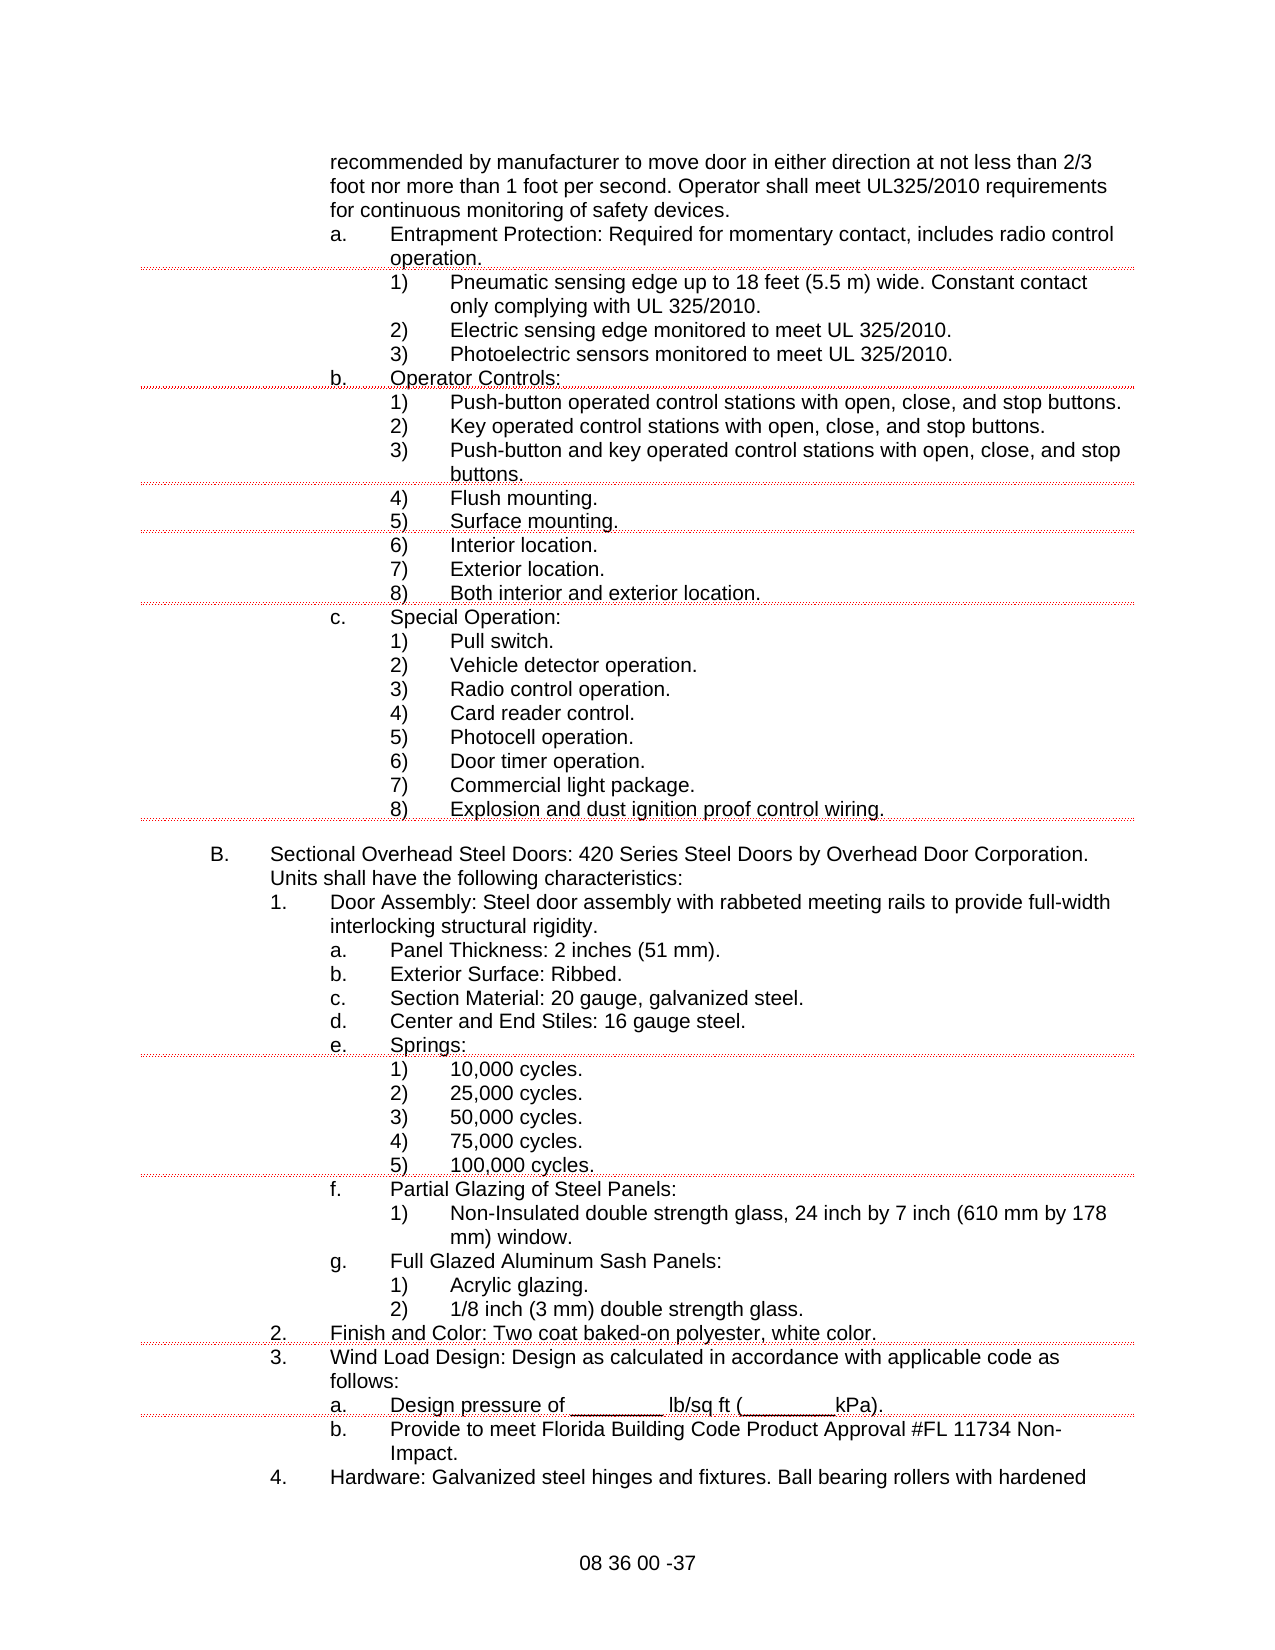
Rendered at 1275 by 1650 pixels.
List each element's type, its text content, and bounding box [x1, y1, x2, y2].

list Flush mounting. [390, 485, 1125, 509]
list Push-button operated control stations with open, close, and stop buttons. [390, 389, 1125, 413]
list Both interior and exterior location. [390, 581, 1125, 605]
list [270, 1464, 1125, 1488]
list Section Material: 20 gauge, galvanized steel. [330, 985, 1125, 1009]
list Card reader control. [390, 701, 1125, 725]
list Acrylic glazing. [390, 1273, 1125, 1297]
list Operator Controls: [330, 366, 1125, 389]
list Springs: [330, 1033, 1125, 1057]
list Panel Thickness: 2 inches (51 mm). [330, 937, 1125, 961]
list Non-Insulated double strength glass, 24 inch by 7 inch (610 mm by 178 mm) window. [390, 1201, 1125, 1249]
list Commercial light package. [390, 773, 1125, 797]
list 10,000 cycles. [390, 1057, 1125, 1081]
list Door Assembly: Steel door assembly with rabbeted meeting rails to provide full-width interlocking structural rigidity. [270, 889, 1125, 937]
list Exterior Surface: Ribbed. [330, 961, 1125, 985]
list Wind Load Design: Design as calculated in accordance with applicable code as follows: [270, 1345, 1125, 1393]
list Push-button and key operated control stations with open, close, and stop buttons. [390, 437, 1125, 485]
list Door timer operation. [390, 749, 1125, 773]
list Center and End Stiles: 16 gauge steel. [330, 1009, 1125, 1033]
list 50,000 cycles. [390, 1105, 1125, 1129]
list Special Operation: [330, 605, 1125, 629]
list Pull switch. [390, 629, 1125, 653]
list Full Glazed Aluminum Sash Panels: [330, 1249, 1125, 1273]
list 100,000 cycles. [390, 1153, 1125, 1177]
list Entrapment Protection: Required for momentary contact, includes radio control operation. [330, 222, 1125, 270]
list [270, 150, 1125, 222]
list Electric sensing edge monitored to meet UL 325/2010. [390, 318, 1125, 342]
list Surface mounting. [390, 509, 1125, 533]
list Pneumatic sensing edge up to 18 feet (5.5 m) wide. Constant contact only complying with UL 325/2010. [390, 270, 1125, 318]
list 75,000 cycles. [390, 1129, 1125, 1153]
list Design pressure of ________ lb/sq ft (________kPa). [330, 1393, 1125, 1417]
list Photoelectric sensors monitored to meet UL 325/2010. [390, 342, 1125, 366]
list 25,000 cycles. [390, 1081, 1125, 1105]
list Explosion and dust ignition proof control wiring. [390, 797, 1125, 821]
list Photocell operation. [390, 725, 1125, 749]
list Finish and Color: Two coat baked-on polyester, white color. [270, 1321, 1125, 1345]
list Exterior location. [390, 557, 1125, 581]
list Partial Glazing of Steel Panels: [330, 1177, 1125, 1201]
list 1/8 inch (3 mm) double strength glass. [390, 1297, 1125, 1321]
list Sectional Overhead Steel Doors: 420 Series Steel Doors by Overhead Door Corporation. Units shall have the following characteristics: [210, 842, 1125, 889]
list Provide to meet Florida Building Code Product Approval #FL 11734 Non-Impact. [330, 1417, 1125, 1464]
list Interior location. [390, 533, 1125, 557]
list Vehicle detector operation. [390, 653, 1125, 677]
list Radio control operation. [390, 677, 1125, 701]
list Key operated control stations with open, close, and stop buttons. [390, 413, 1125, 437]
